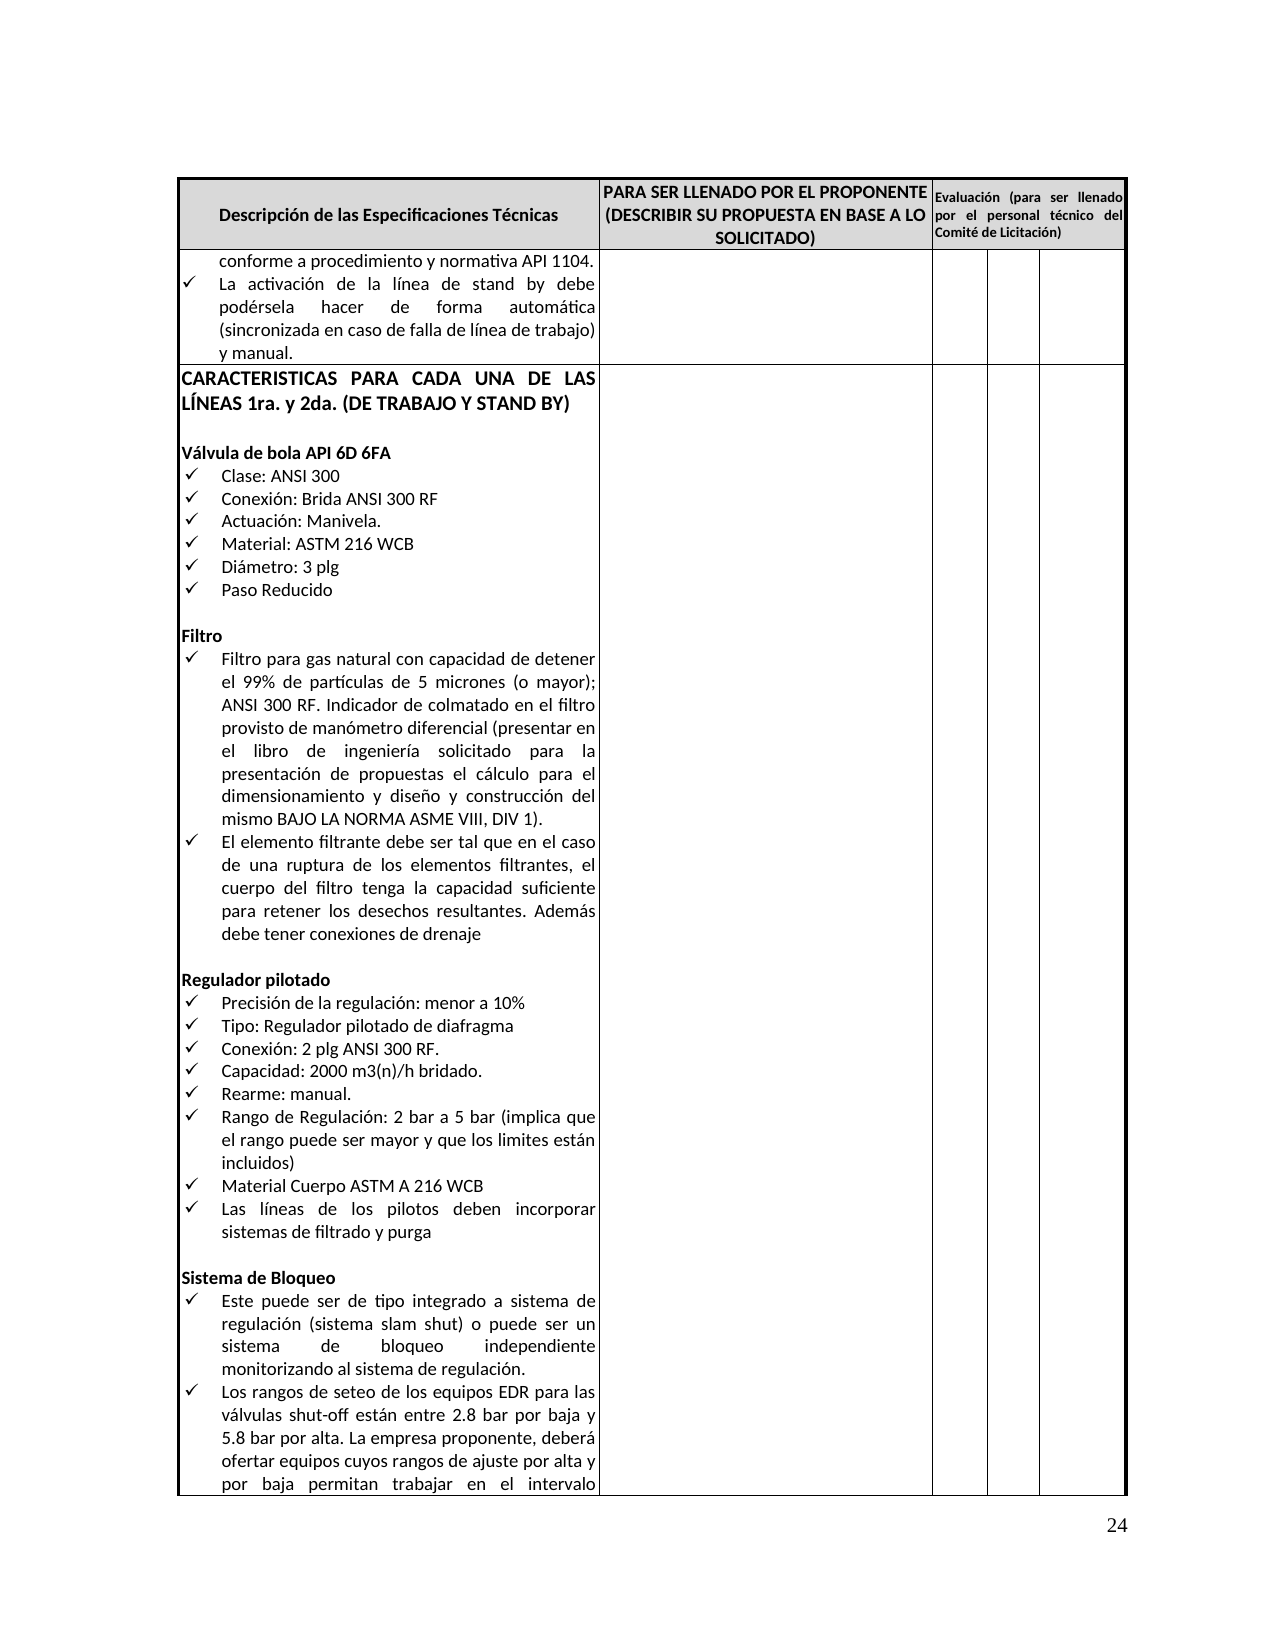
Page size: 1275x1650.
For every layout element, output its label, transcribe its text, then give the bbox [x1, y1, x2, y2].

table_cell [1040, 365, 1124, 1495]
table_cell [600, 365, 932, 1495]
table_cell [933, 250, 987, 364]
table_header Descripción de las Especificaciones Técnicas [180, 180, 599, 249]
table_cell [933, 365, 987, 1495]
table_header Evaluación (para ser llenado por el personal técnico del Comité de Licitación) [933, 180, 1124, 249]
table_cell [988, 365, 1039, 1495]
table_cell [1040, 250, 1124, 364]
table_cell [600, 250, 932, 364]
table_header PARA SER LLENADO POR EL PROPONENTE (DESCRIBIR SU PROPUESTA EN BASE A LO SOLICITADO) [600, 180, 932, 249]
table_cell [988, 250, 1039, 364]
